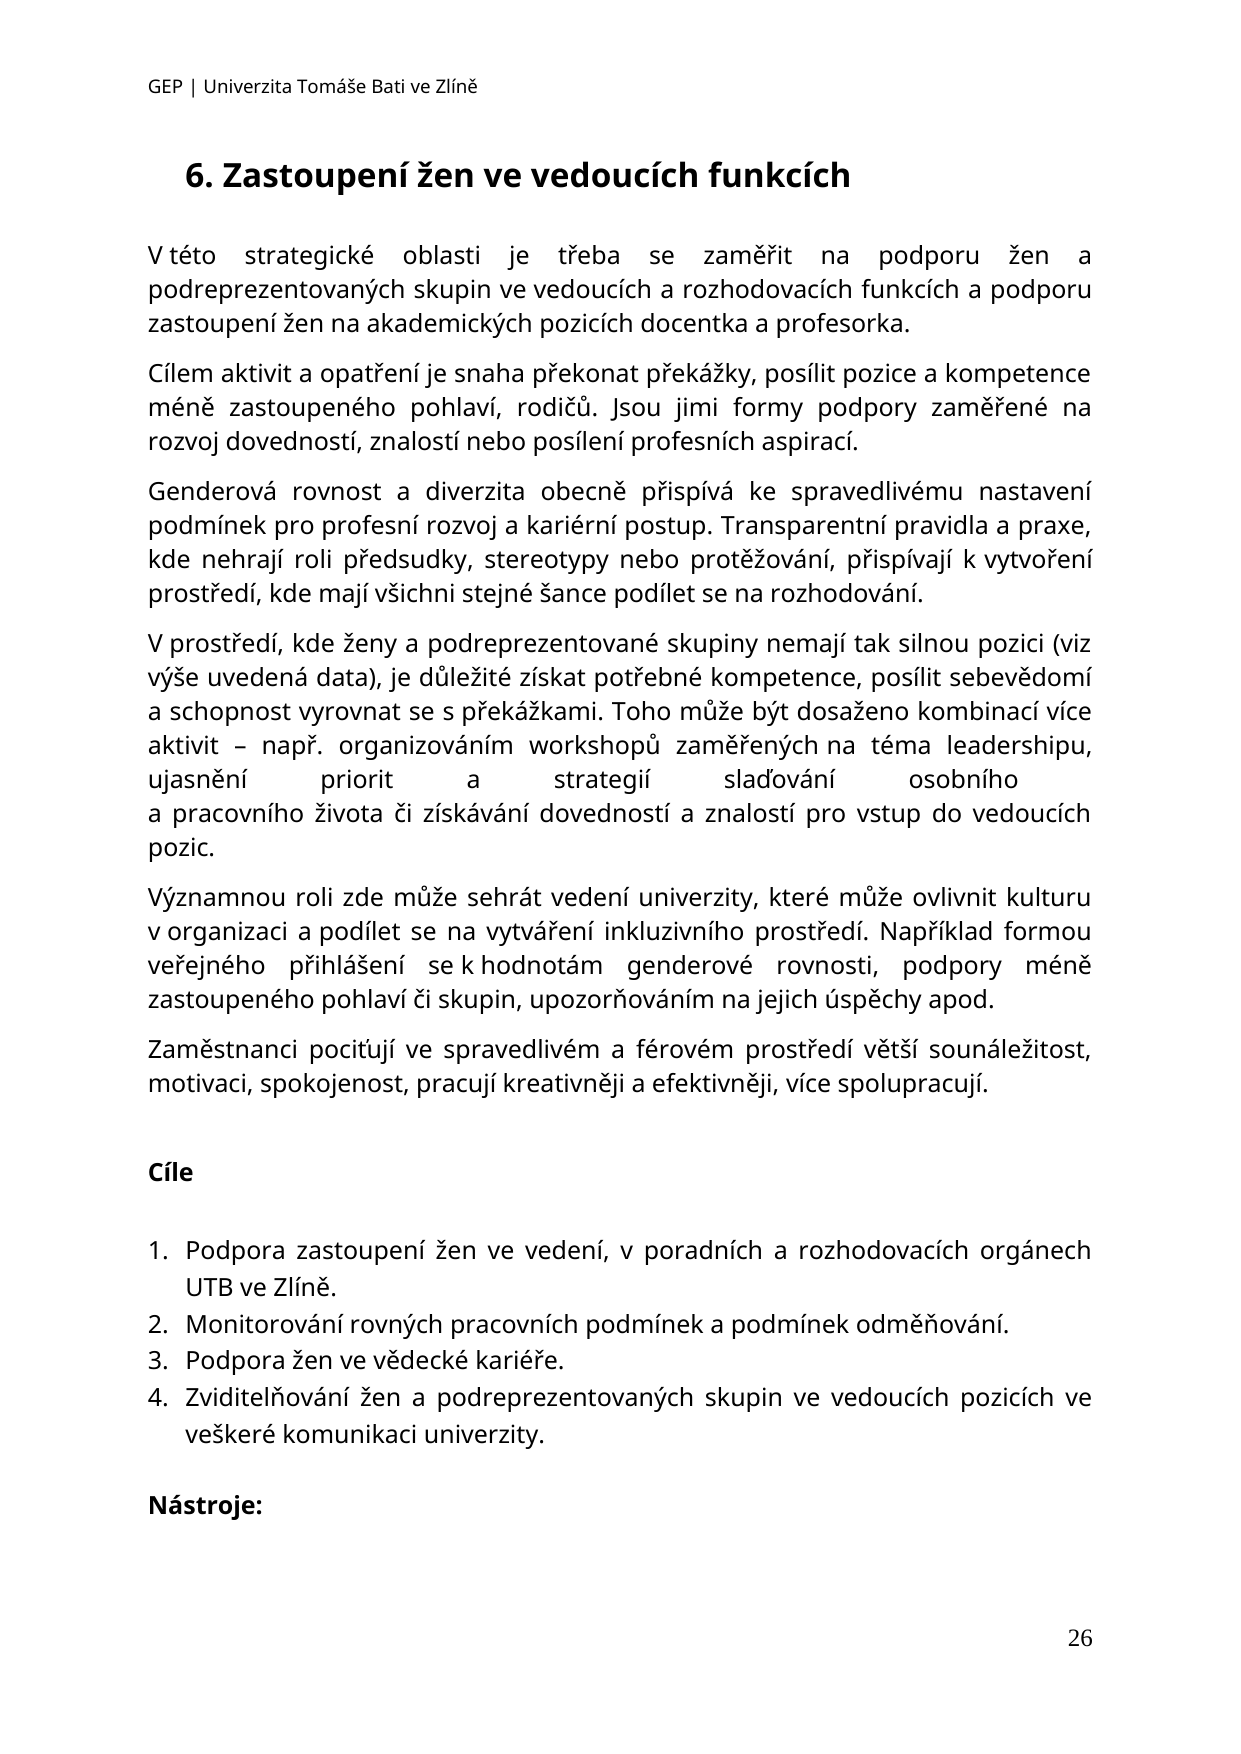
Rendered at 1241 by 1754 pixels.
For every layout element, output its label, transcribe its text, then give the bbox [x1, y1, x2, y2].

text V této strategické oblasti je třeba se zaměřit na podporu žen a podreprezentovaných skupin ve vedoucích a rozhodovacích funkcích a podporu zastoupení žen na akademických pozicích docentka a profesorka. [148, 238, 1093, 340]
text V prostředí, kde ženy a podreprezentované skupiny nemají tak silnou pozici (viz výše uvedená data), je důležité získat potřebné kompetence, posílit sebevědomí a schopnost vyrovnat se s překážkami. Toho může být dosaženo kombinací více aktivit – např. organizováním workshopů zaměřených na téma leadershipu, ujasnění priorit a strategií slaďování osobního a pracovního života či získávání dovedností a znalostí pro vstup do vedoucích pozic. [148, 626, 1093, 864]
text Významnou roli zde může sehrát vedení univerzity, které může ovlivnit kulturu v organizaci a podílet se na vytváření inkluzivního prostředí. Například formou veřejného přihlášení se k hodnotám genderové rovnosti, podpory méně zastoupeného pohlaví či skupin, upozorňováním na jejich úspěchy apod. [148, 879, 1093, 1016]
text Nástroje: [148, 1487, 1093, 1521]
text Cíle [148, 1154, 1093, 1188]
text Genderová rovnost a diverzita obecně přispívá ke spravedlivému nastavení podmínek pro profesní rozvoj a kariérní postup. Transparentní pravidla a praxe, kde nehrají roli předsudky, stereotypy nebo protěžování, přispívají k vytvoření prostředí, kde mají všichni stejné šance podílet se na rozhodování. [148, 474, 1093, 610]
text Zaměstnanci pociťují ve spravedlivém a férovém prostředí větší sounáležitost, motivaci, spokojenost, pracují kreativněji a efektivněji, více spolupracují. [148, 1031, 1093, 1099]
list Zviditelňování žen a podreprezentovaných skupin ve vedoucích pozicích ve veškeré komunikaci univerzity. [148, 1380, 1093, 1451]
subtitle Zastoupení žen ve vedoucích funkcích [185, 152, 1093, 197]
list Podpora žen ve vědecké kariéře. [148, 1343, 1093, 1377]
list Podpora zastoupení žen ve vedení, v poradních a rozhodovacích orgánech UTB ve Zlíně. [148, 1233, 1093, 1303]
list Monitorování rovných pracovních podmínek a podmínek odměňování. [148, 1306, 1093, 1340]
text Cílem aktivit a opatření je snaha překonat překážky, posílit pozice a kompetence méně zastoupeného pohlaví, rodičů. Jsou jimi formy podpory zaměřené na rozvoj dovedností, znalostí nebo posílení profesních aspirací. [148, 356, 1093, 458]
